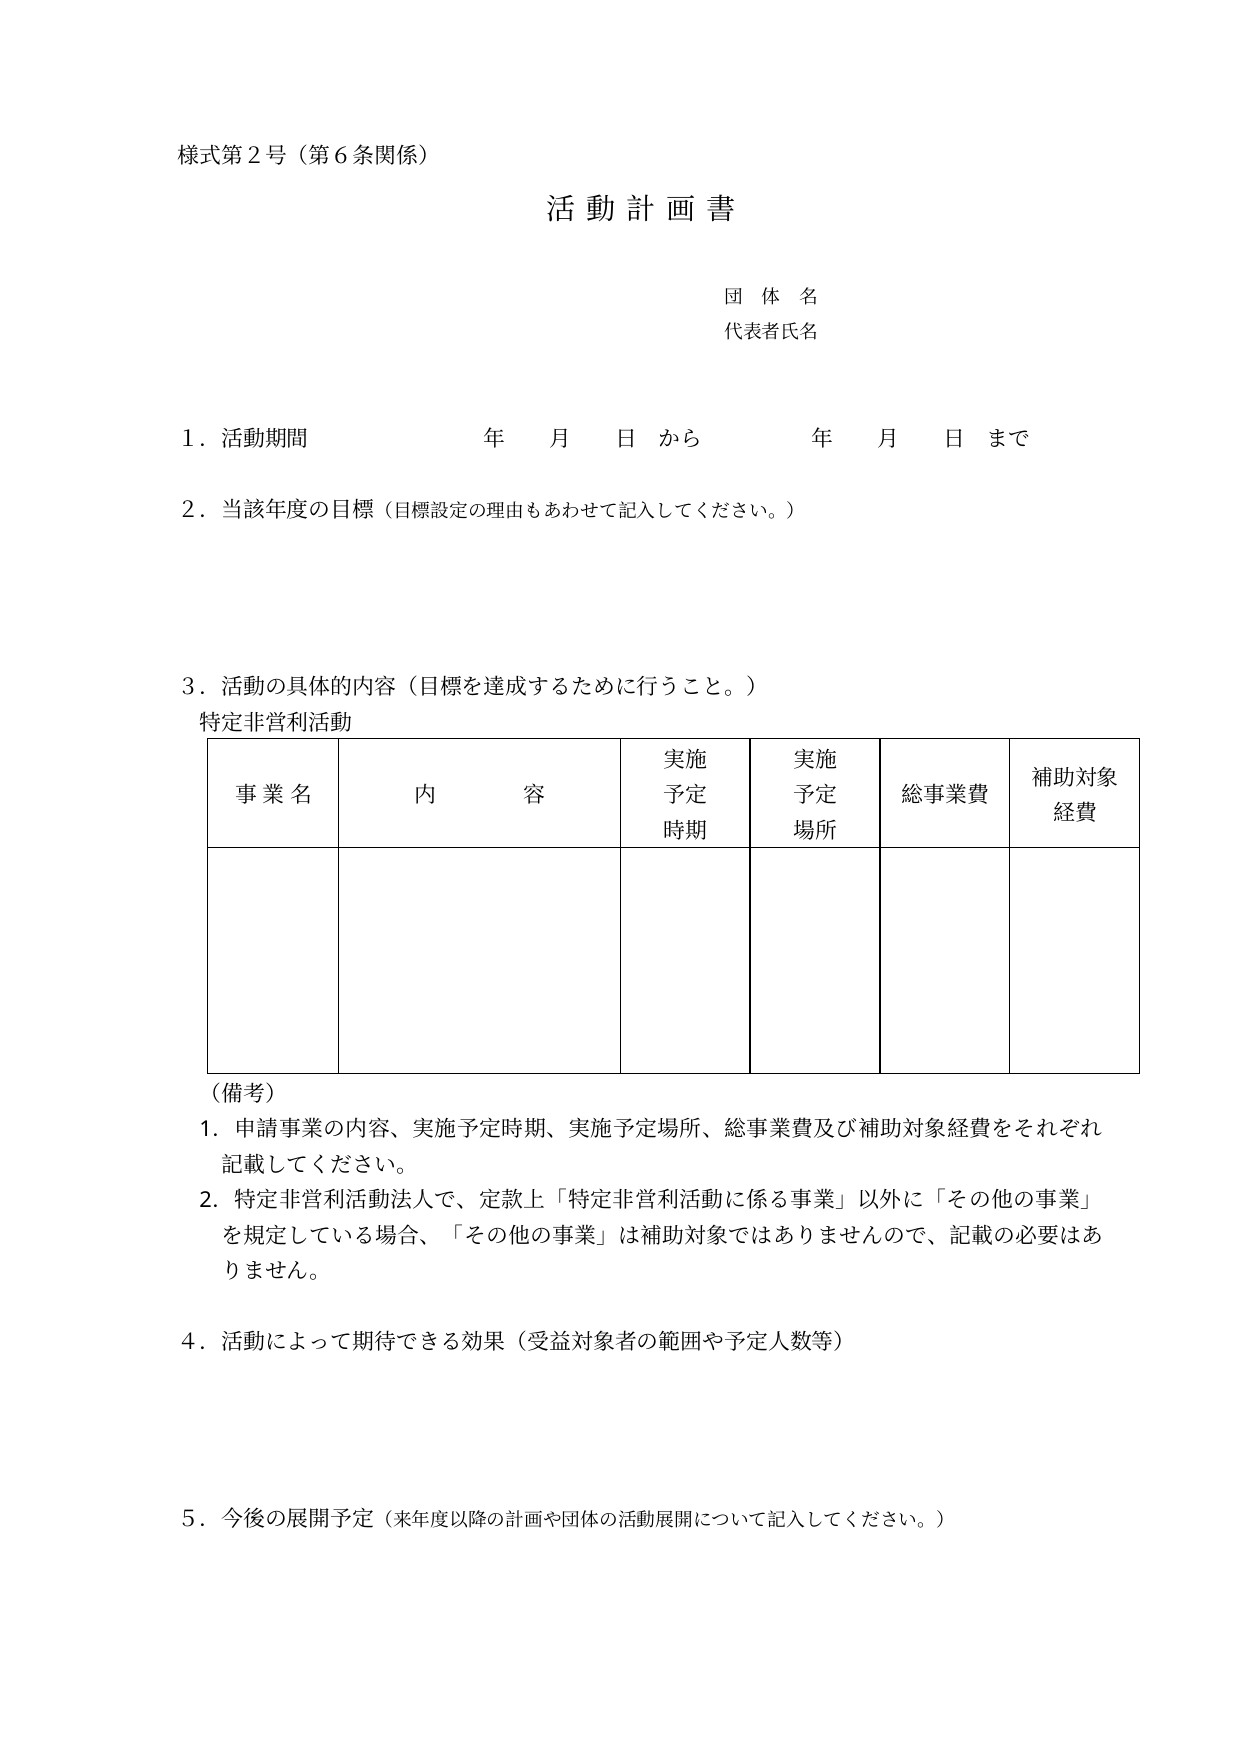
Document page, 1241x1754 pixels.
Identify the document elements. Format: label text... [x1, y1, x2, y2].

text （備考） [199, 1074, 1104, 1109]
table_cell [339, 848, 620, 1073]
table_header 内 容 [339, 739, 620, 847]
text ２．当該年度の目標（目標設定の理由もあわせて記入してください。） [177, 490, 1104, 526]
table_cell [1010, 848, 1139, 1073]
text ４．活動によって期待できる効果（受益対象者の範囲や予定人数等） [177, 1322, 1104, 1357]
table_cell [751, 848, 879, 1073]
table_header 補助対象経費 [1010, 739, 1139, 847]
text 活動計画書 [177, 172, 1104, 242]
table_header 総事業費 [881, 739, 1009, 847]
table_header 実施 予定 時期 [621, 739, 749, 847]
text 様式第２号（第６条関係） [177, 136, 1104, 172]
table_header 事業名 [208, 739, 338, 847]
text ３．活動の具体的内容（目標を達成するために行うこと。） [177, 667, 1104, 703]
text ５．今後の展開予定（来年度以降の計画や団体の活動展開について記入してください。） [177, 1499, 1104, 1534]
text 団 体 名 [724, 278, 1104, 313]
table_cell [621, 848, 749, 1073]
table_cell [881, 848, 1009, 1073]
text 特定非営利活動 [199, 703, 1104, 738]
text 代表者氏名 [724, 313, 1104, 349]
text 1．申請事業の内容、実施予定時期、実施予定場所、総事業費及び補助対象経費をそれぞれ記載してください。 [199, 1109, 1104, 1180]
text １．活動期間 年 月 日 から 年 月 日 まで [177, 419, 1104, 455]
text 2．特定非営利活動法人で、定款上「特定非営利活動に係る事業」以外に「その他の事業」を規定している場合、「その他の事業」は補助対象ではありませんので、記載の必要はありません。 [199, 1180, 1104, 1287]
table_header 実施 予定 場所 [751, 739, 879, 847]
table_cell [208, 848, 338, 1073]
